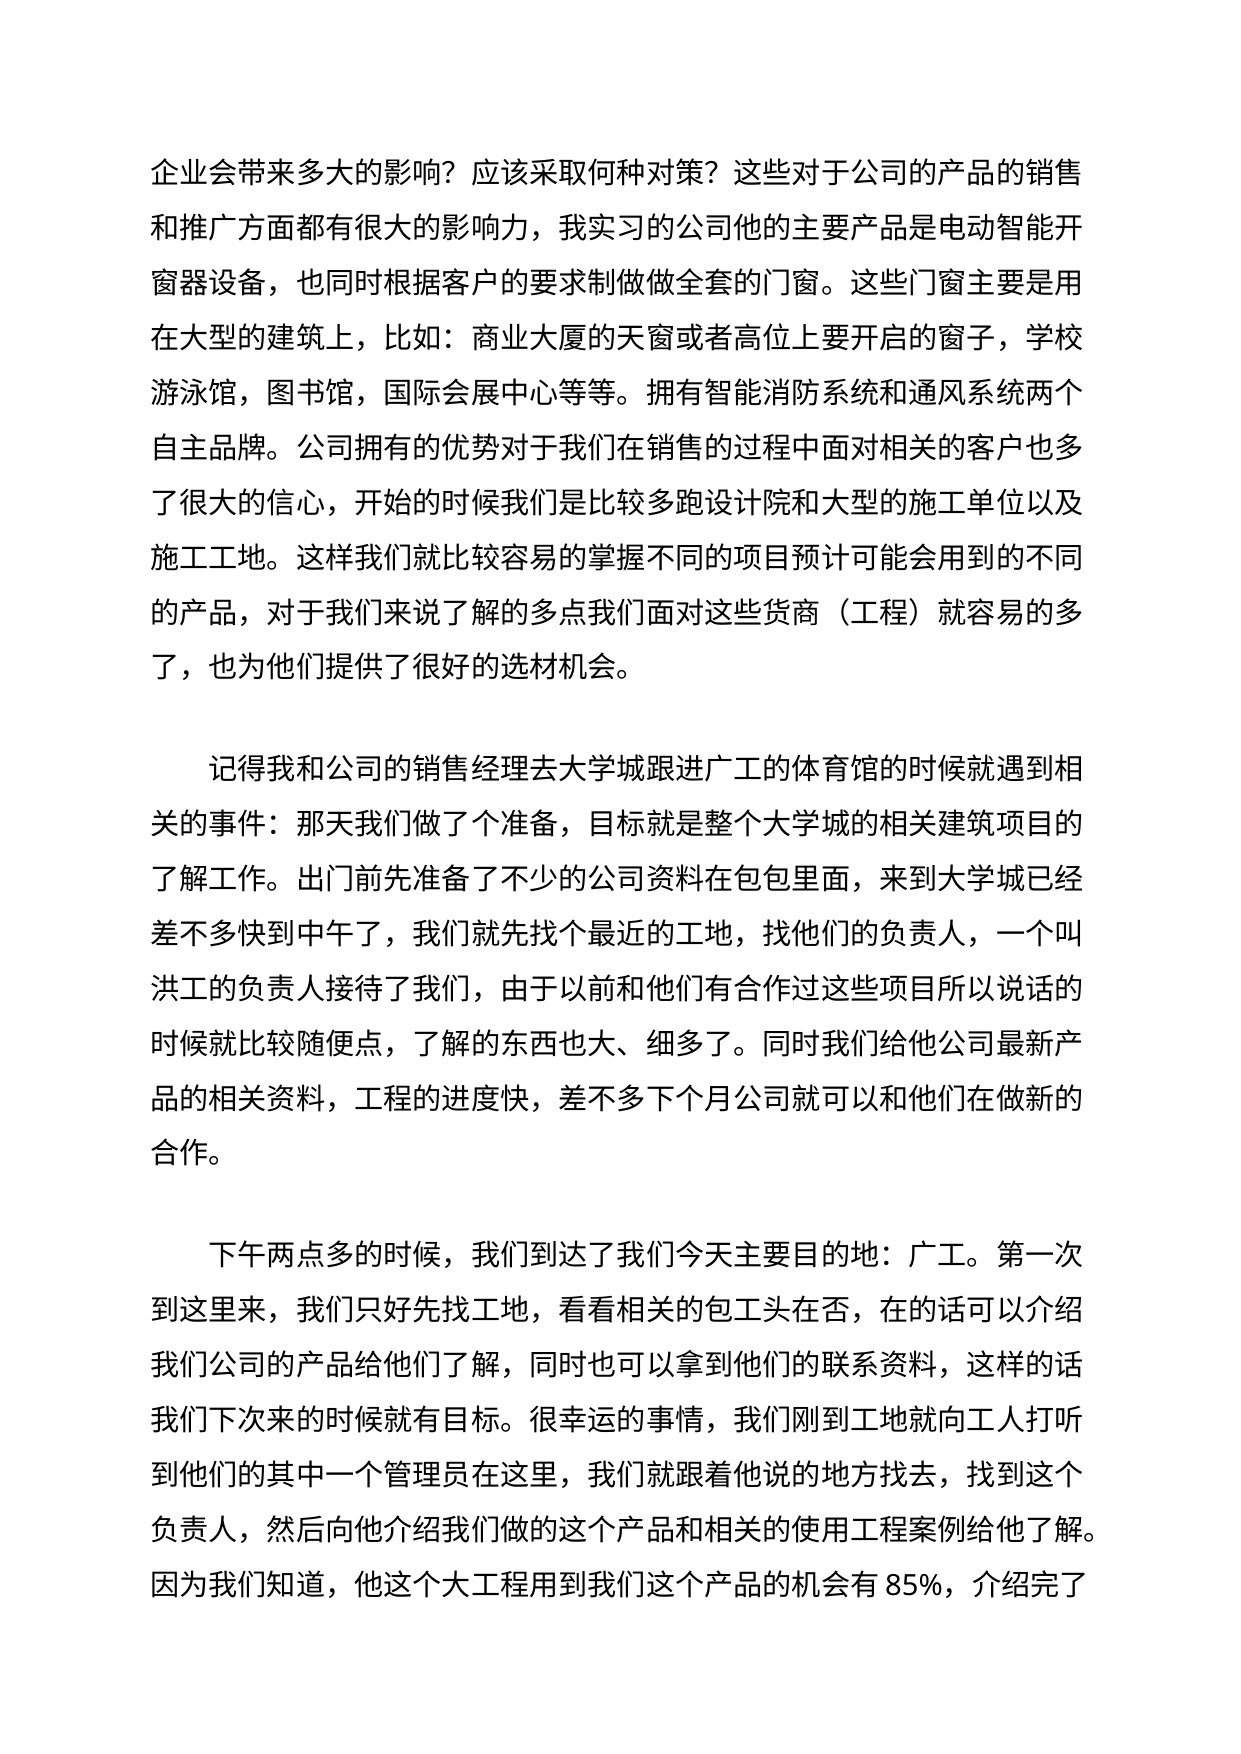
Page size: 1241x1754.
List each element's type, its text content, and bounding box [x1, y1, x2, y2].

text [150, 1232, 1090, 1604]
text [150, 150, 1090, 686]
text 记得我和公司的销售经理去大学城跟进广工的体育馆的时候就遇到相关的事件：那天我们做了个准备，目标就是整个大学城的相关建筑项目的了解工作。出门前先准备了不少的公司资料在包包里面，来到大学城已经差不多快到中午了，我们就先找个最近的工地，找他们的负责人，一个叫洪工的负责人接待了我们，由于以前和他们有合作过这些项目所以说话的时候就比较随便点，了解的东西也大、细多了。同时我们给他公司最新产品的相关资料，工程的进度快，差不多下个月公司就可以和他们在做新的合作。 [150, 746, 1090, 1172]
